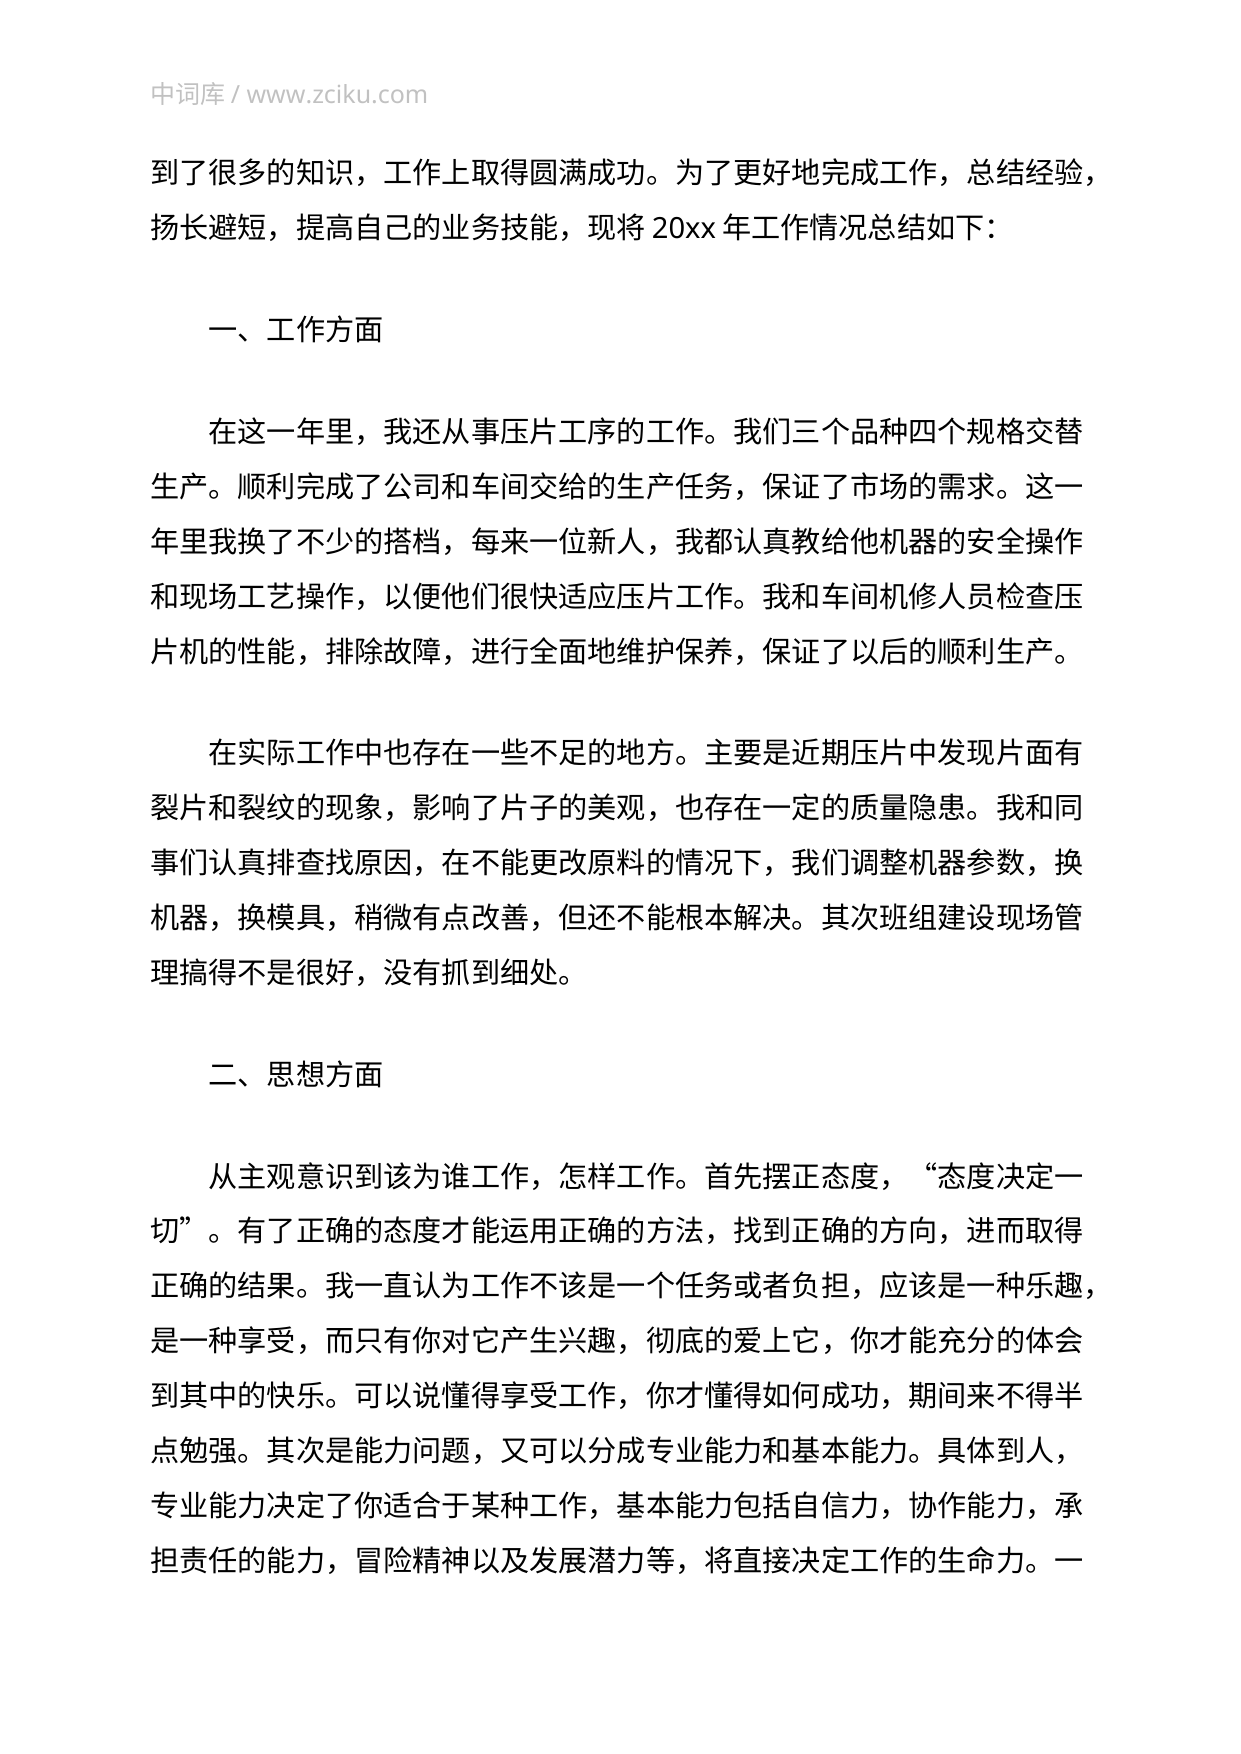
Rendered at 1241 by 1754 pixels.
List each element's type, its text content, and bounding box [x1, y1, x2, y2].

text 在实际工作中也存在一些不足的地方。主要是近期压片中发现片面有裂片和裂纹的现象，影响了片子的美观，也存在一定的质量隐患。我和同事们认真排查找原因，在不能更改原料的情况下，我们调整机器参数，换机器，换模具，稍微有点改善，但还不能根本解决。其次班组建设现场管理搞得不是很好，没有抓到细处。 [150, 730, 1090, 992]
text 在这一年里，我还从事压片工序的工作。我们三个品种四个规格交替生产。顺利完成了公司和车间交给的生产任务，保证了市场的需求。这一年里我换了不少的搭档，每来一位新人，我都认真教给他机器的安全操作和现场工艺操作，以便他们很快适应压片工作。我和车间机修人员检查压片机的性能，排除故障，进行全面地维护保养，保证了以后的顺利生产。 [150, 409, 1090, 671]
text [150, 150, 1090, 247]
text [150, 1153, 1090, 1580]
text 二、思想方面 [150, 1051, 1090, 1094]
text 一、工作方面 [150, 307, 1090, 349]
